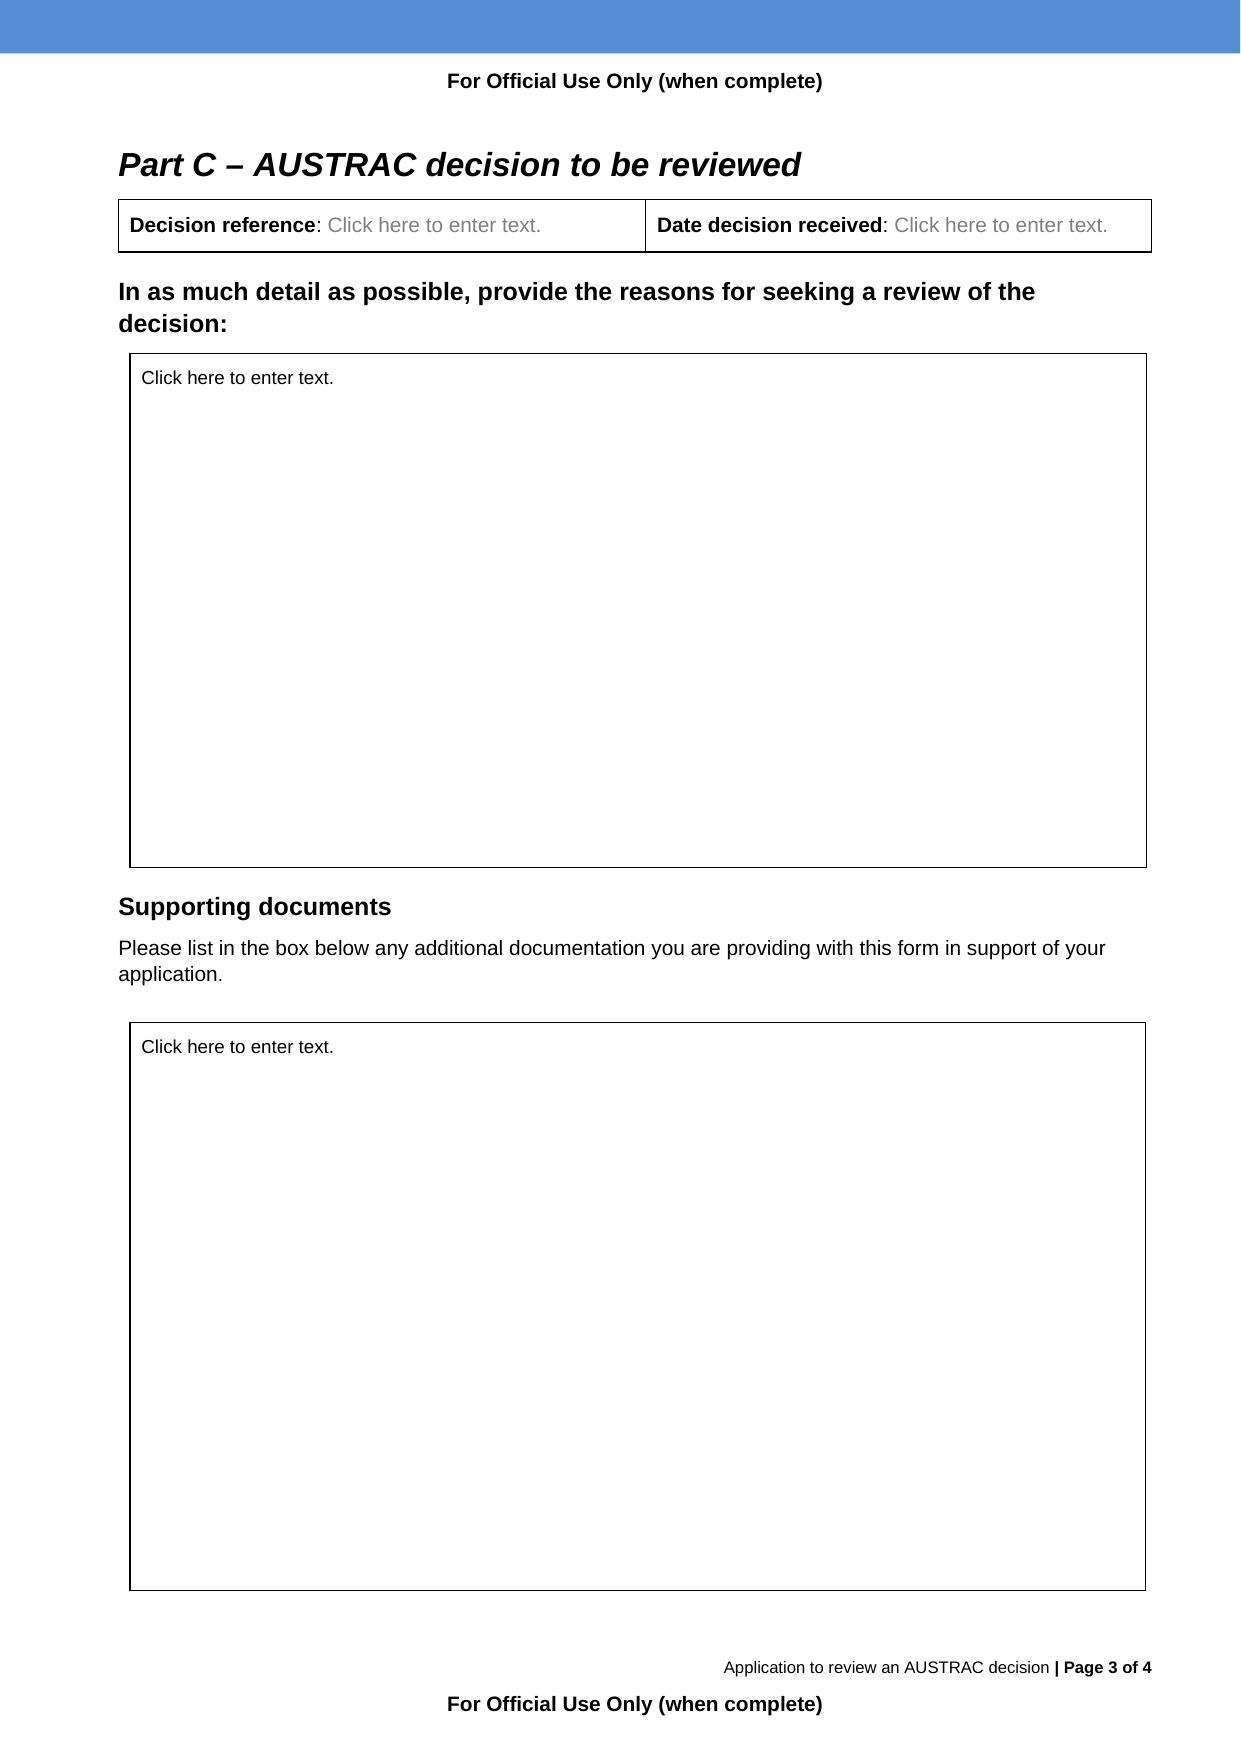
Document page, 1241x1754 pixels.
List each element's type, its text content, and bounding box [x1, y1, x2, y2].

subtitle In as much detail as possible, provide the reasons for seeking a review of the decision: [118, 277, 1152, 338]
subtitle Part C – AUSTRAC decision to be reviewed [118, 144, 1152, 183]
table_header Decision reference: [119, 200, 645, 251]
table_header Date decision received: [646, 200, 1151, 251]
subtitle Supporting documents [118, 892, 1152, 920]
text Please list in the box below any additional documentation you are providing with this form in support of your application. [118, 936, 1152, 986]
